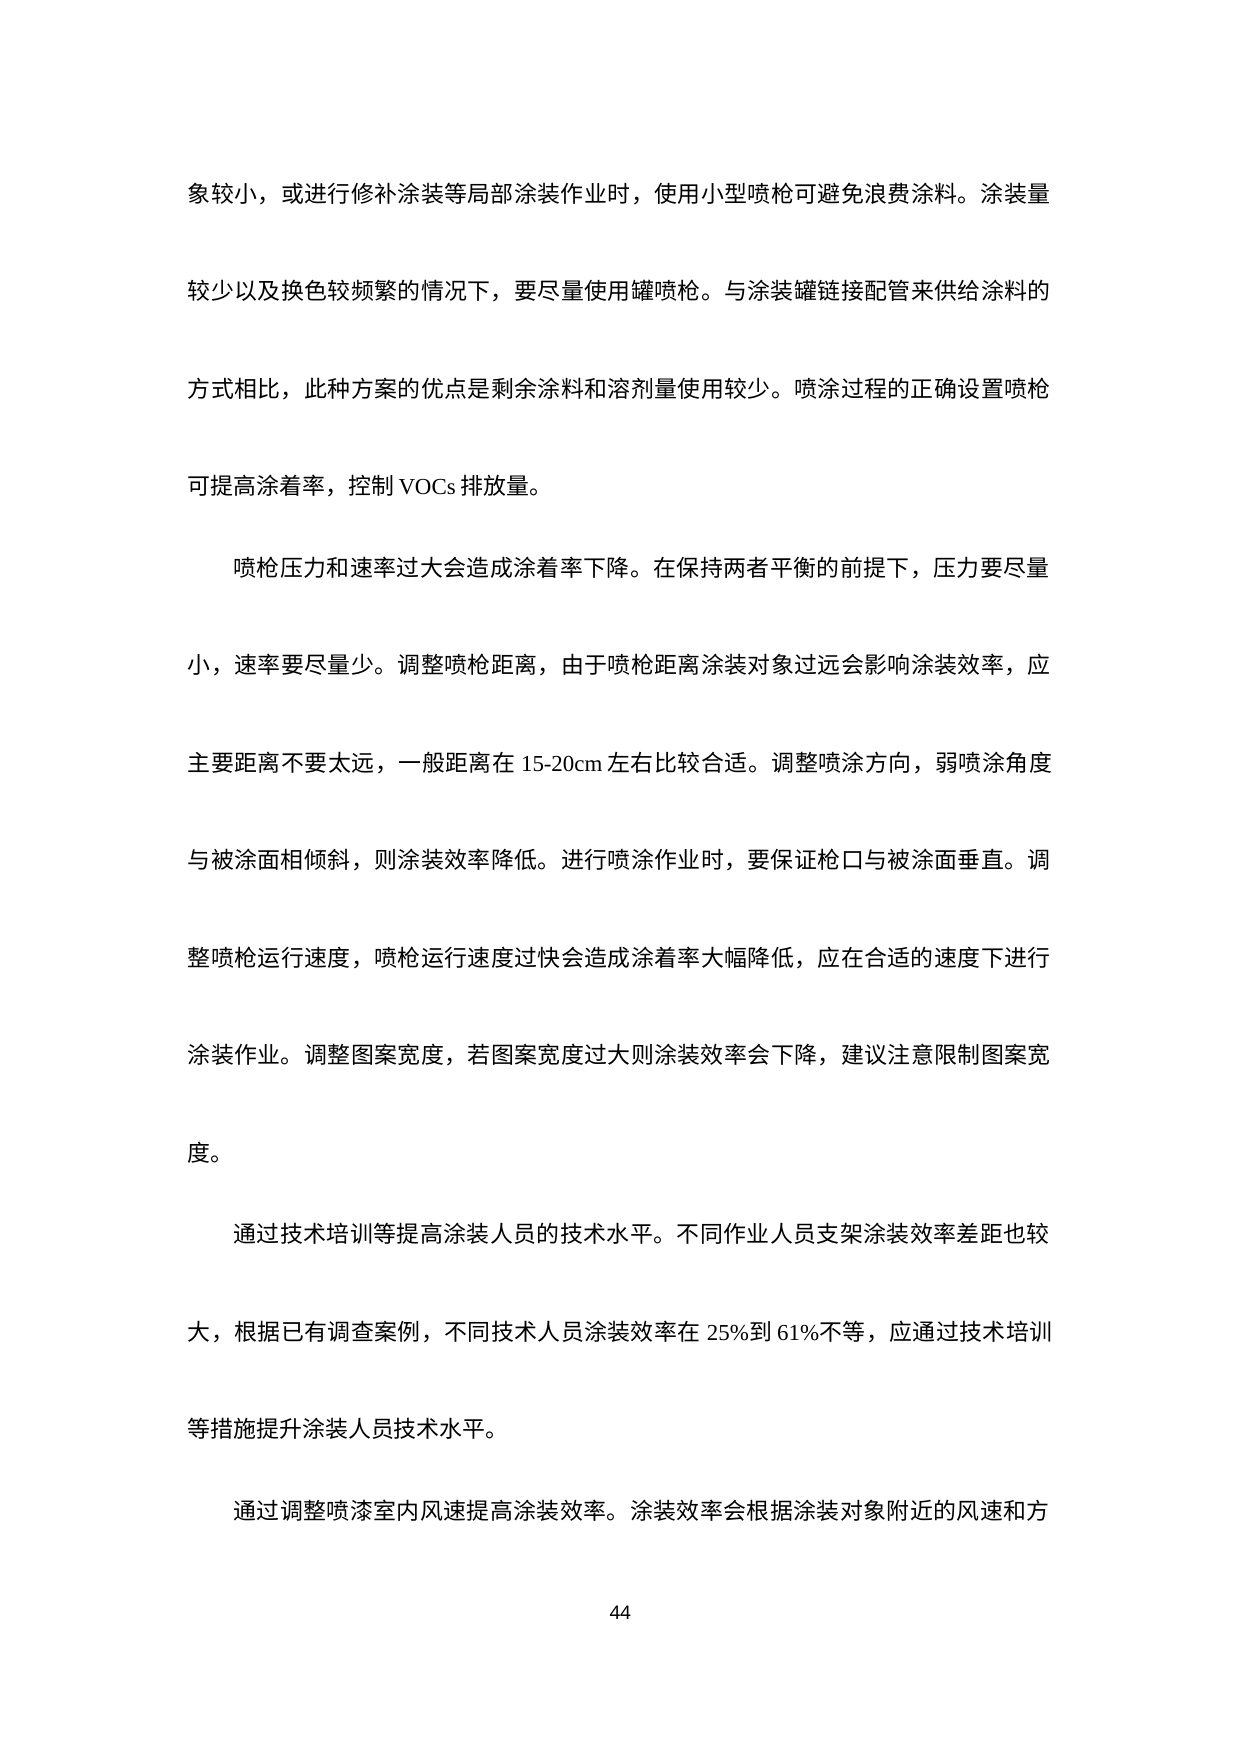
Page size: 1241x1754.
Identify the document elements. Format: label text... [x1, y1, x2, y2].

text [187, 160, 1053, 517]
text 通过技术培训等提高涂装人员的技术水平。不同作业人员支架涂装效率差距也较大，根据已有调查案例，不同技术人员涂装效率在25%到61%不等，应通过技术培训等措施提升涂装人员技术水平。 [187, 1200, 1053, 1460]
text 喷枪压力和速率过大会造成涂着率下降。在保持两者平衡的前提下，压力要尽量小，速率要尽量少。调整喷枪距离，由于喷枪距离涂装对象过远会影响涂装效率，应主要距离不要太远，一般距离在15-20cm左右比较合适。调整喷涂方向，弱喷涂角度与被涂面相倾斜，则涂装效率降低。进行喷涂作业时，要保证枪口与被涂面垂直。调整喷枪运行速度，喷枪运行速度过快会造成涂着率大幅降低，应在合适的速度下进行涂装作业。调整图案宽度，若图案宽度过大则涂装效率会下降，建议注意限制图案宽度。 [187, 534, 1053, 1184]
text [187, 1477, 1053, 1542]
